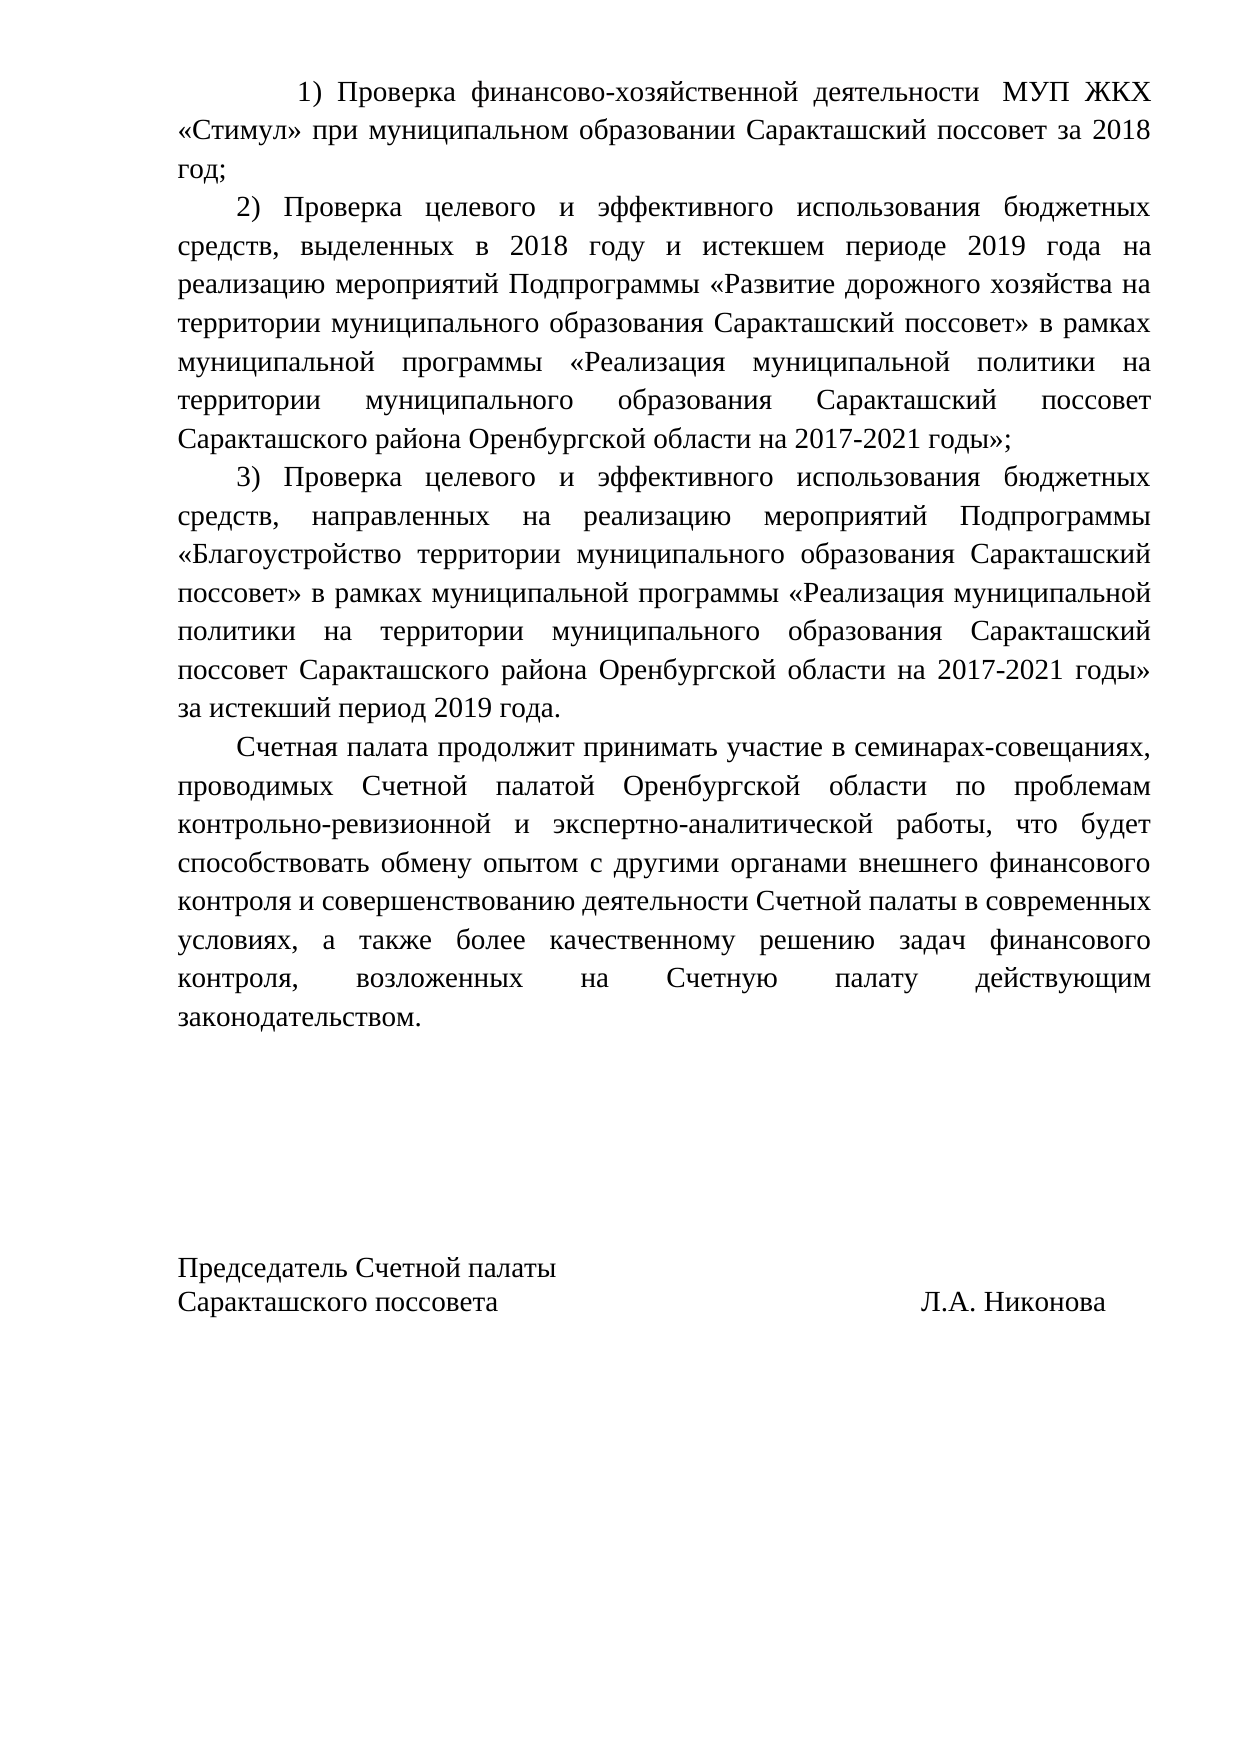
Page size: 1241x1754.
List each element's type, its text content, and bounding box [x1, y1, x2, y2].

text Саракташского поссовета Л.А. Никонова [177, 1284, 1152, 1317]
text 3) Проверка целевого и эффективного использования бюджетных средств, направленных на реализацию мероприятий Подпрограммы «Благоустройство территории муниципального образования Саракташский поссовет» в рамках муниципальной программы «Реализация муниципальной политики на территории муниципального образования Саракташский поссовет Саракташского района Оренбургской области на 2017-2021 годы» за истекший период 2019 года. [177, 459, 1152, 724]
text Счетная палата продолжит принимать участие в семинарах-совещаниях, проводимых Счетной палатой Оренбургской области по проблемам контрольно-ревизионной и экспертно-аналитической работы, что будет способствовать обмену опытом с другими органами внешнего финансового контроля и совершенствованию деятельности Счетной палаты в современных условиях, а также более качественному решению задач финансового контроля, возложенных на Счетную палату действующим законодательством. [177, 729, 1152, 1032]
text Председатель Счетной палаты [177, 1250, 1152, 1284]
text 2) Проверка целевого и эффективного использования бюджетных средств, выделенных в 2018 году и истекшем периоде 2019 года на реализацию мероприятий Подпрограммы «Развитие дорожного хозяйства на территории муниципального образования Саракташский поссовет» в рамках муниципальной программы «Реализация муниципальной политики на территории муниципального образования Саракташский поссовет Саракташского района Оренбургской области на 2017-2021 годы»; [177, 189, 1152, 454]
text 1) Проверка финансово-хозяйственной деятельности МУП ЖКХ «Стимул» при муниципальном образовании Саракташский поссовет за 2018 год; [177, 74, 1152, 184]
